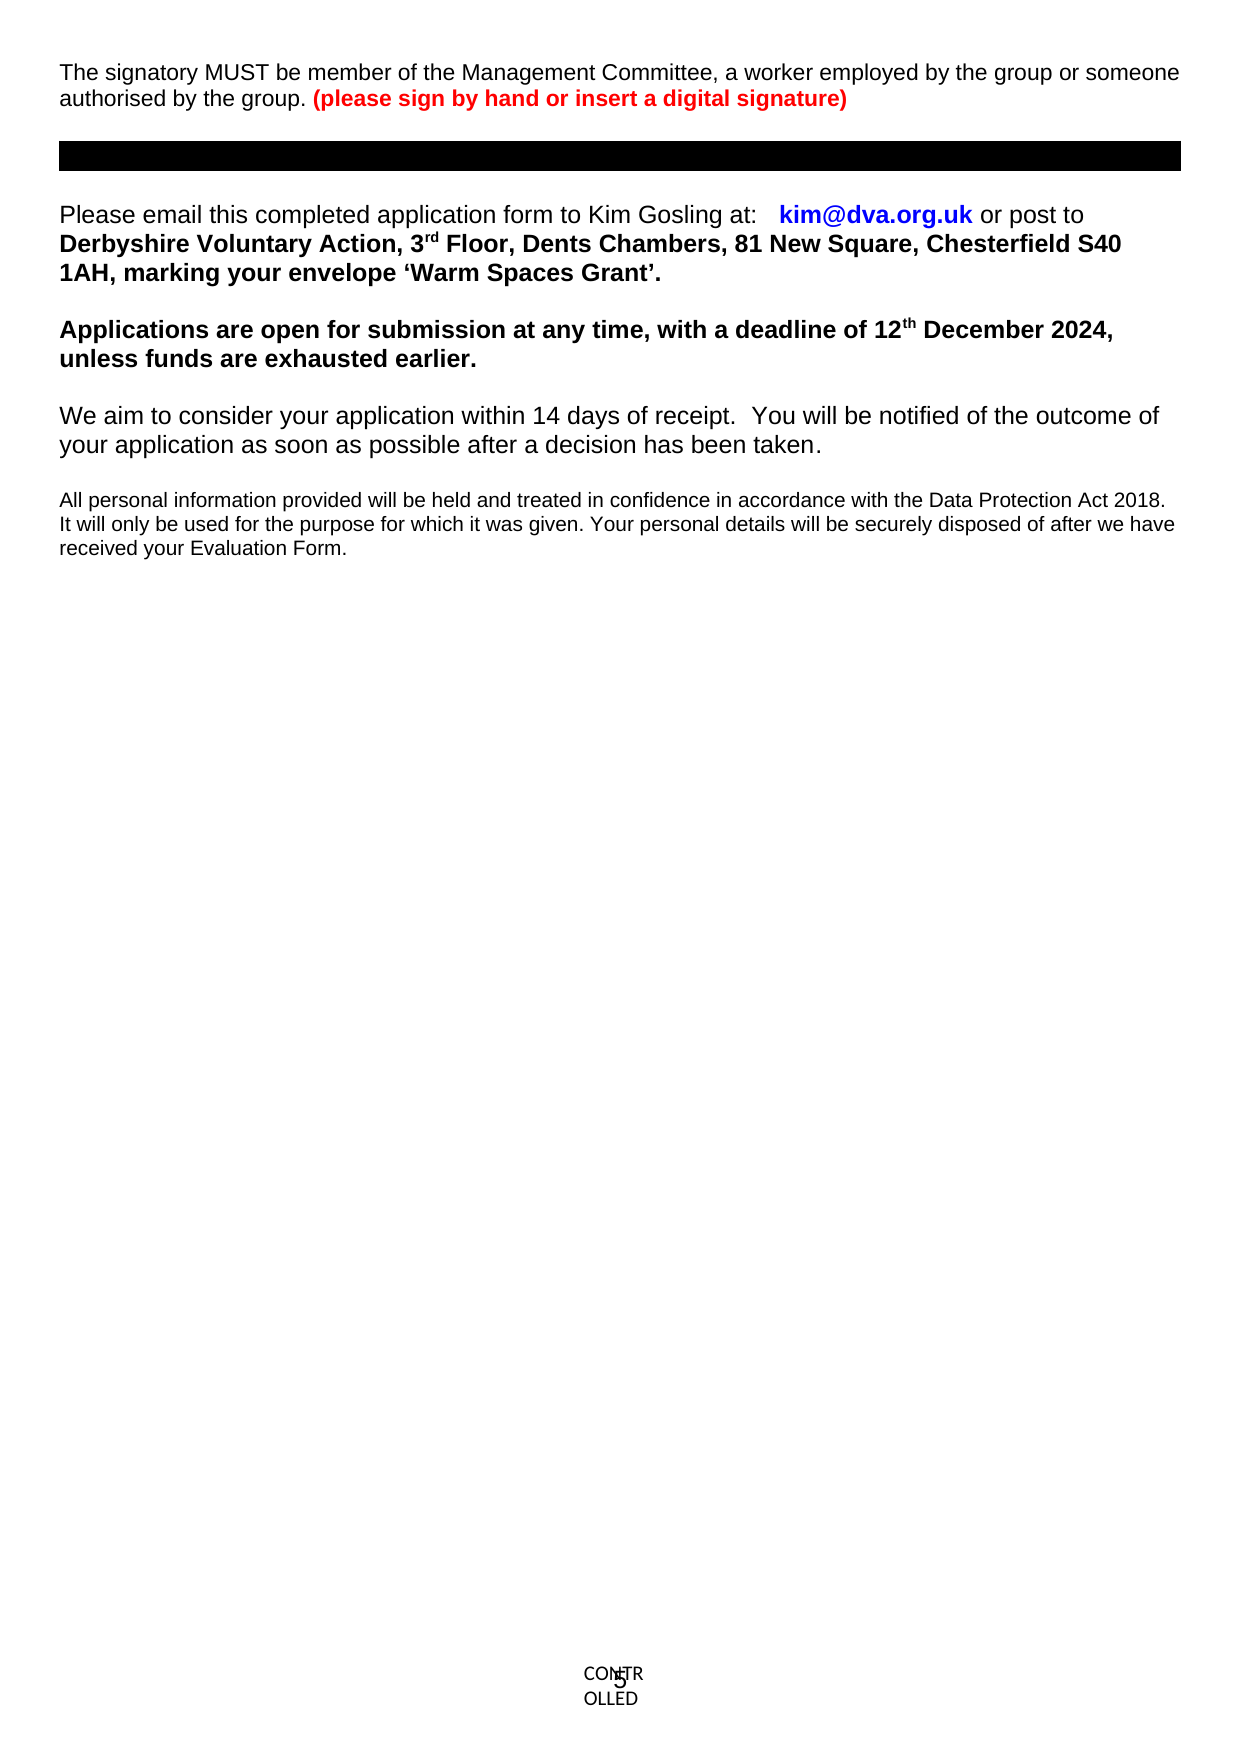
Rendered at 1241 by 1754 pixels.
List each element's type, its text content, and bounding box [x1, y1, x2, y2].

text Please email this completed application form to Kim Gosling at: kim@dva.org.uk or post to Derbyshire Voluntary Action, 3rd Floor, Dents Chambers, 81 New Square, Chesterfield S40 1AH, marking your envelope ‘Warm Spaces Grant’. [59, 200, 1181, 286]
text We aim to consider your application within 14 days of receipt. You will be notified of the outcome of your application as soon as possible after a decision has been taken. [59, 401, 1181, 459]
table_header [60, 142, 1180, 170]
text All personal information provided will be held and treated in confidence in accordance with the Data Protection Act 2018. It will only be used for the purpose for which it was given. Your personal details will be securely disposed of after we have received your Evaluation Form. [59, 488, 1181, 559]
text Applications are open for submission at any time, with a deadline of 12th December 2024, unless funds are exhausted earlier. [59, 315, 1181, 373]
text The signatory MUST be member of the Management Committee, a worker employed by the group or someone authorised by the group. (please sign by hand or insert a digital signature) [59, 59, 1181, 112]
